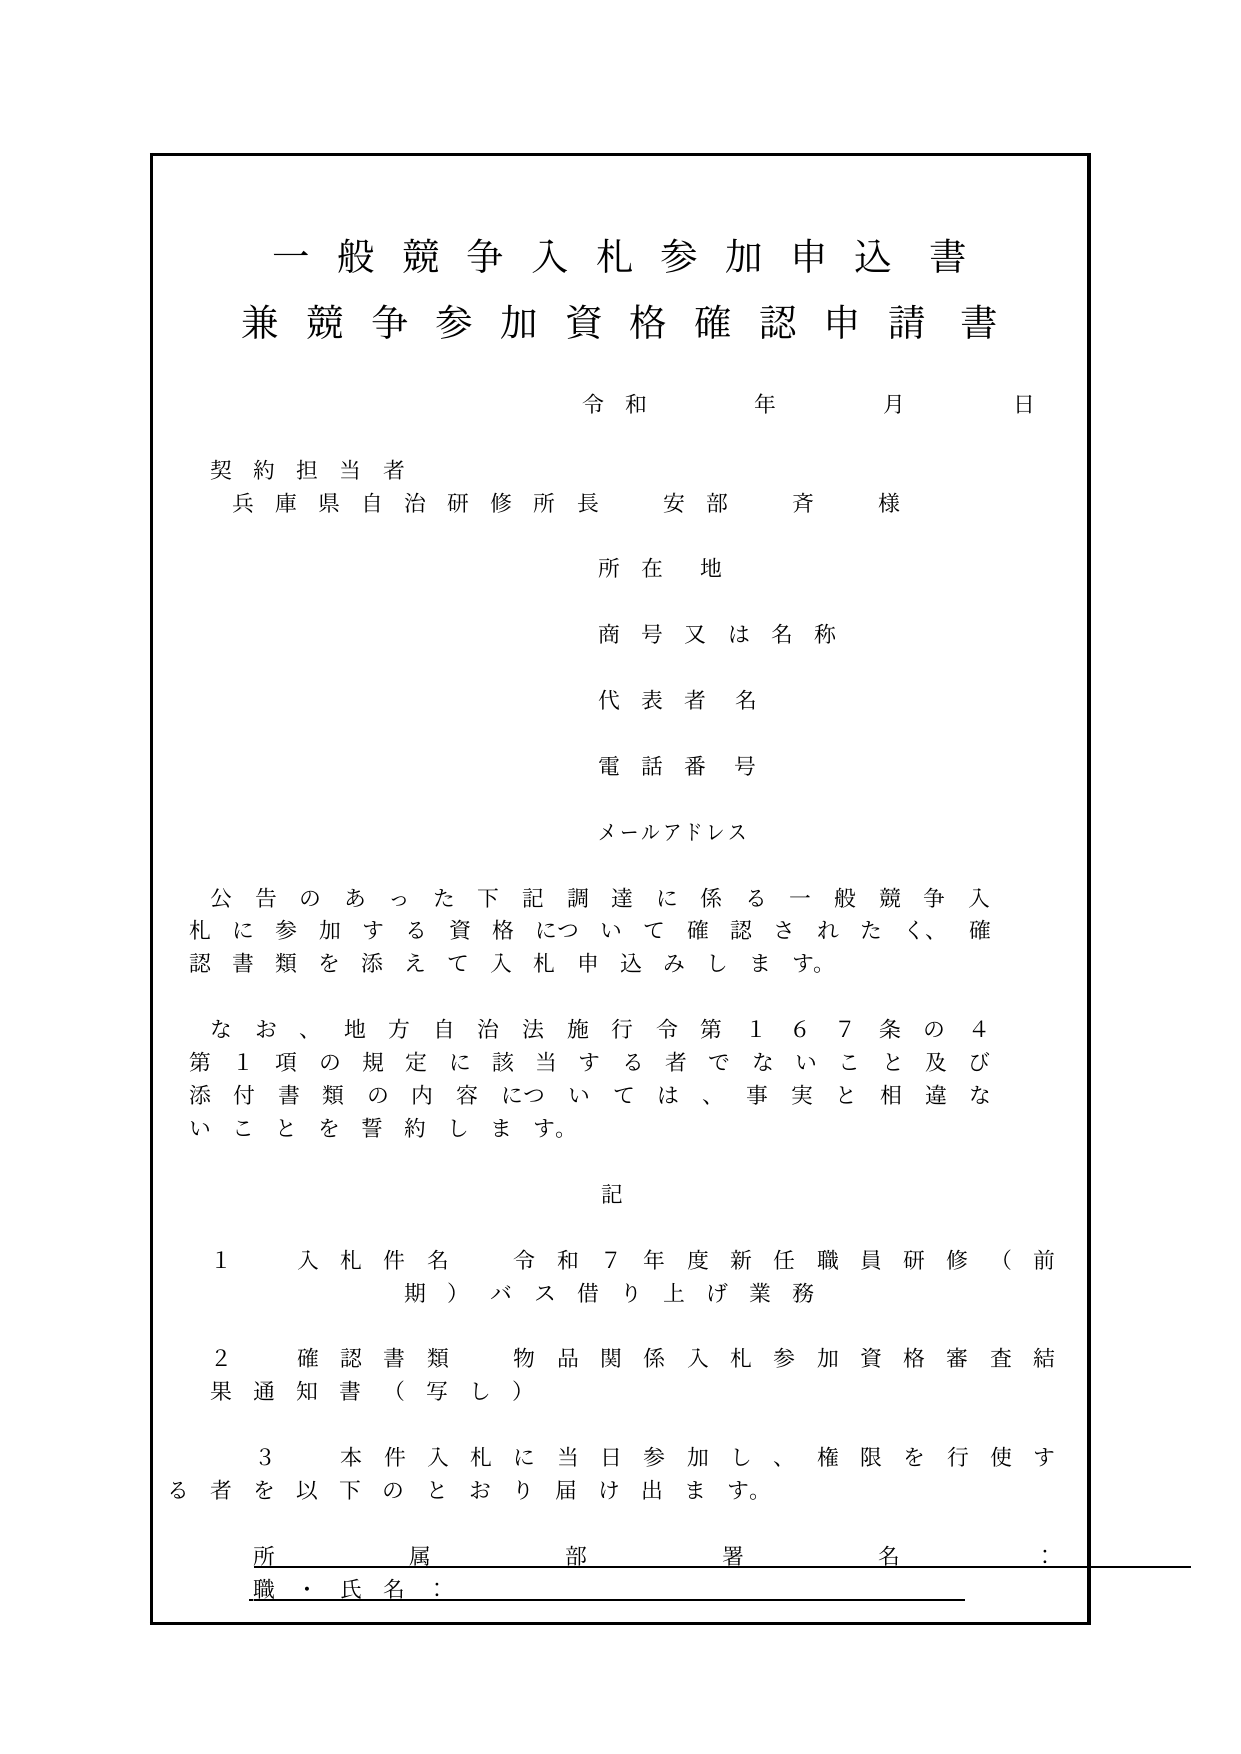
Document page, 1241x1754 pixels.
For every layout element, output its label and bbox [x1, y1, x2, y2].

table_header [153, 156, 1087, 1622]
